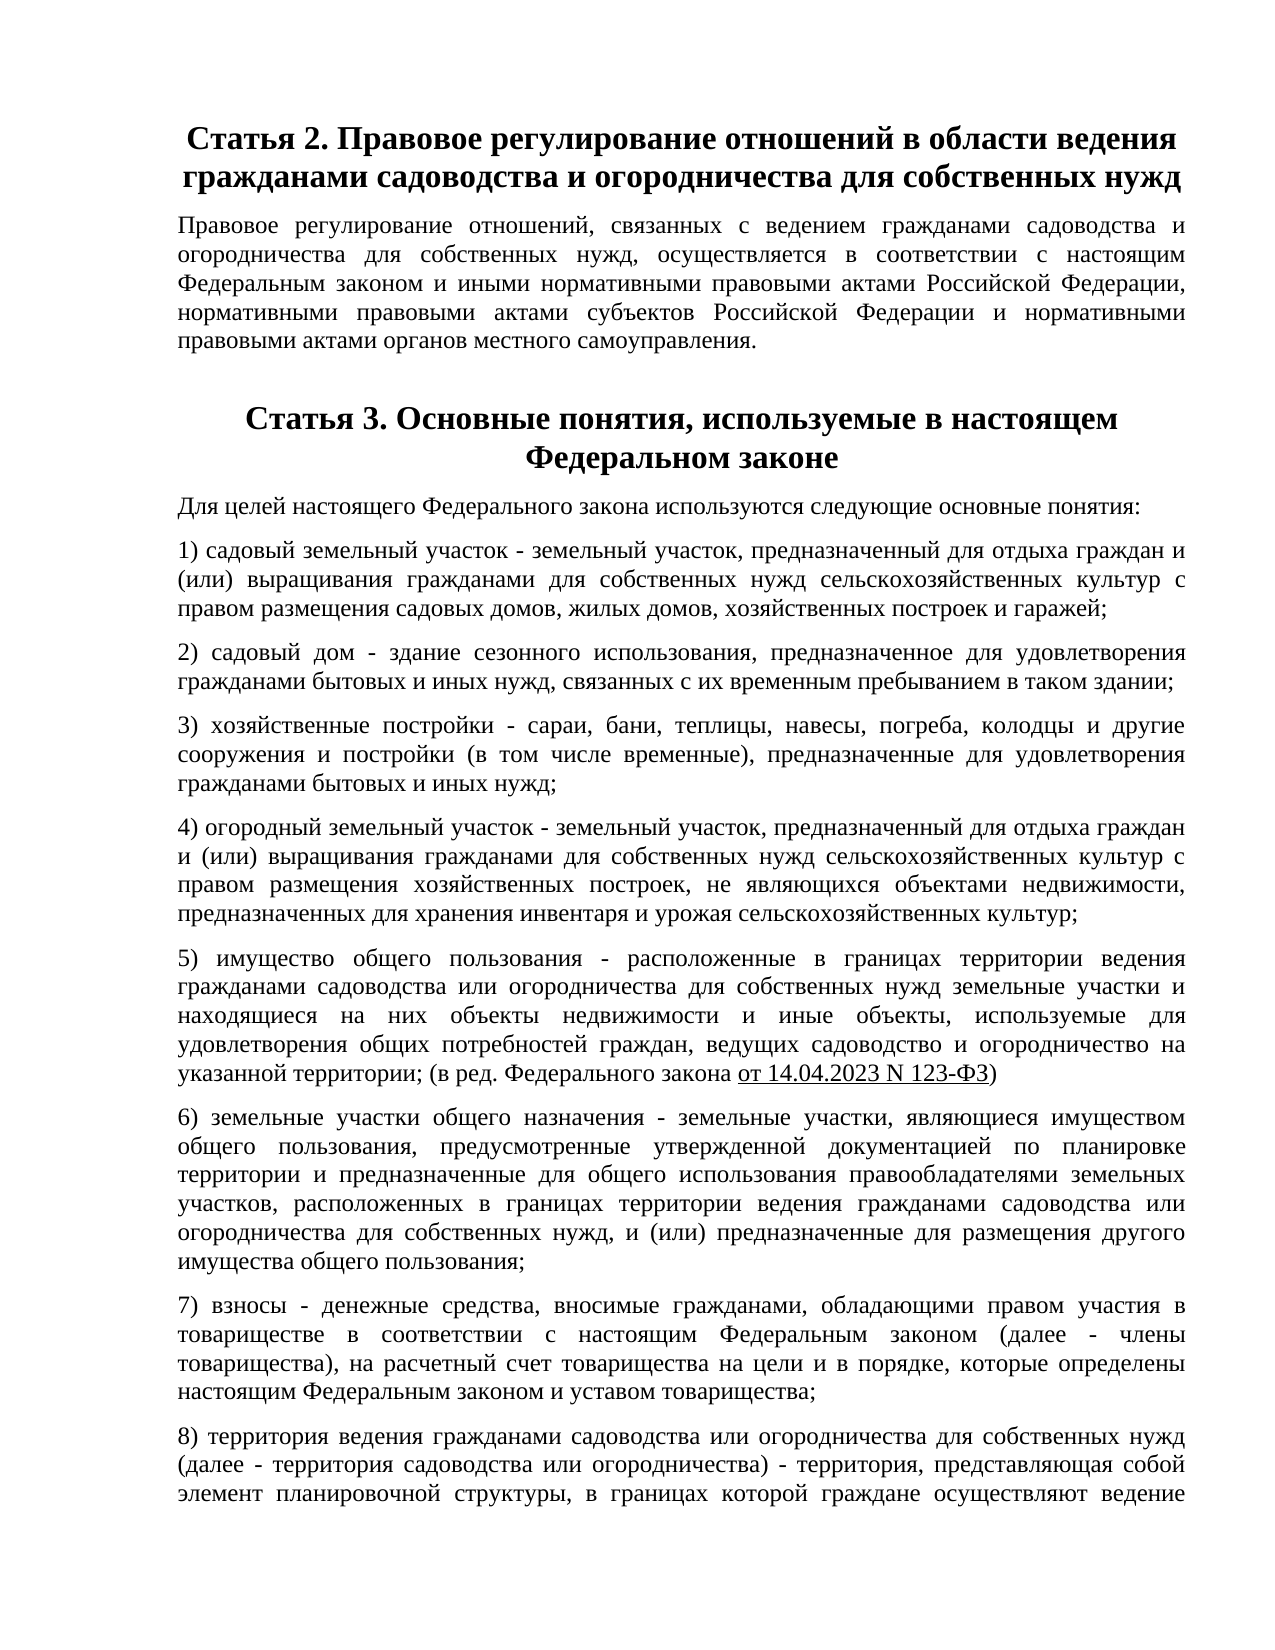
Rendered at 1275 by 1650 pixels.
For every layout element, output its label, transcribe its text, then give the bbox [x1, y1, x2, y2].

text 5) имущество общего пользования - расположенные в границах территории ведения гражданами садоводства или огородничества для собственных нужд земельные участки и находящиеся на них объекты недвижимости и иные объекты, используемые для удовлетворения общих потребностей граждан, ведущих садоводство и огородничество на указанной территории; (в ред. Федерального закона от 14.04.2023 N 123-ФЗ) [177, 943, 1186, 1086]
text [177, 1421, 1186, 1507]
text 1) садовый земельный участок - земельный участок, предназначенный для отдыха граждан и (или) выращивания гражданами для собственных нужд сельскохозяйственных культур с правом размещения садовых домов, жилых домов, хозяйственных построек и гаражей; [177, 535, 1186, 621]
text 3) хозяйственные постройки - сараи, бани, теплицы, навесы, погреба, колодцы и другие сооружения и постройки (в том числе временные), предназначенные для удовлетворения гражданами бытовых и иных нужд; [177, 710, 1186, 796]
text Правовое регулирование отношений, связанных с ведением гражданами садоводства и огородничества для собственных нужд, осуществляется в соответствии с настоящим Федеральным законом и иными нормативными правовыми актами Российской Федерации, нормативными правовыми актами субъектов Российской Федерации и нормативными правовыми актами органов местного самоуправления. [177, 210, 1186, 354]
text 7) взносы - денежные средства, вносимые гражданами, обладающими правом участия в товариществе в соответствии с настоящим Федеральным законом (далее - члены товарищества), на расчетный счет товарищества на цели и в порядке, которые определены настоящим Федеральным законом и уставом товарищества; [177, 1290, 1186, 1405]
text 6) земельные участки общего назначения - земельные участки, являющиеся имуществом общего пользования, предусмотренные утвержденной документацией по планировке территории и предназначенные для общего использования правообладателями земельных участков, расположенных в границах территории ведения гражданами садоводства или огородничества для собственных нужд, и (или) предназначенные для размещения другого имущества общего пользования; [177, 1102, 1186, 1274]
text 4) огородный земельный участок - земельный участок, предназначенный для отдыха граждан и (или) выращивания гражданами для собственных нужд сельскохозяйственных культур с правом размещения хозяйственных построек, не являющихся объектами недвижимости, предназначенных для хранения инвентаря и урожая сельскохозяйственных культур; [177, 812, 1186, 927]
text Статья 2. Правовое регулирование отношений в области ведения гражданами садоводства и огородничества для собственных нужд [177, 118, 1186, 195]
text 2) садовый дом - здание сезонного использования, предназначенное для удовлетворения гражданами бытовых и иных нужд, связанных с их временным пребыванием в таком здании; [177, 637, 1186, 694]
text Для целей настоящего Федерального закона используются следующие основные понятия: [177, 491, 1186, 519]
text Статья 3. Основные понятия, используемые в настоящем Федеральном законе [177, 398, 1186, 475]
